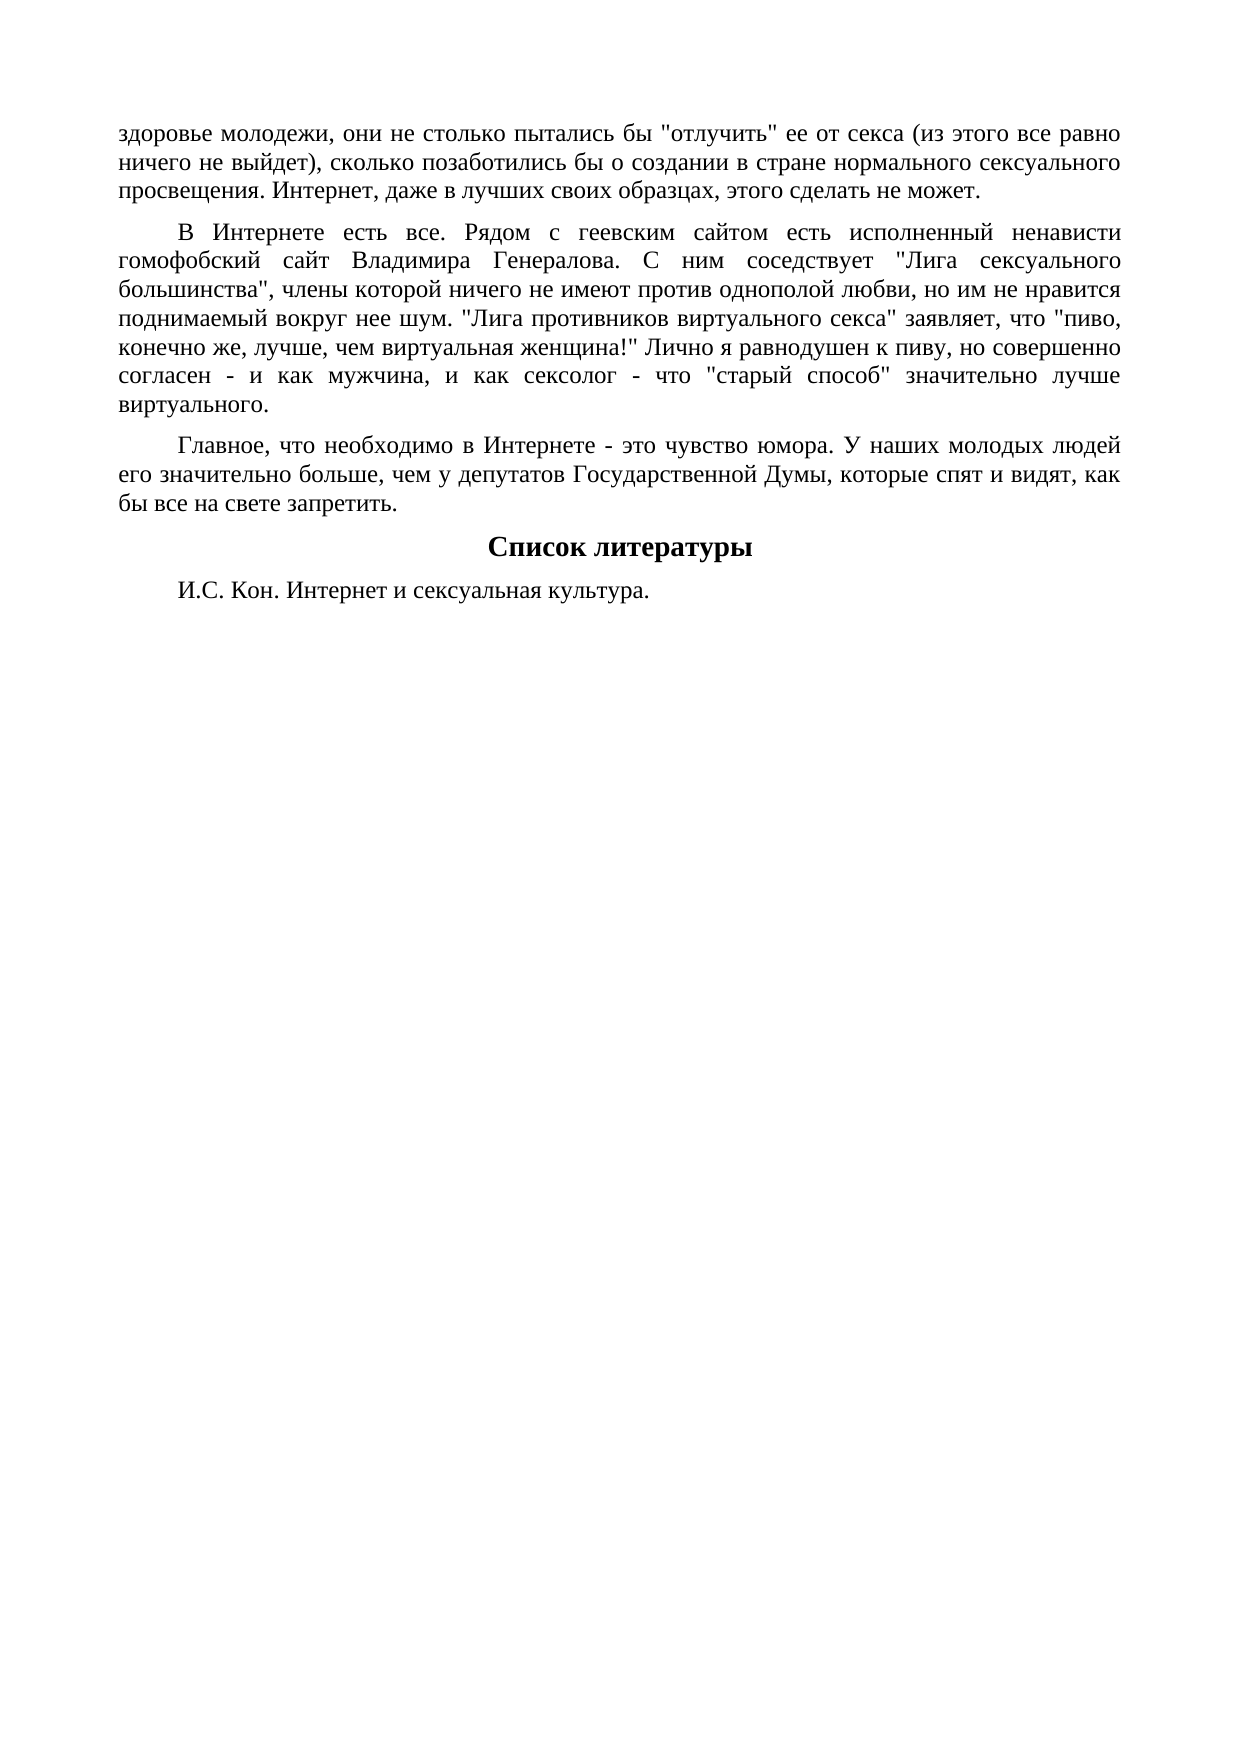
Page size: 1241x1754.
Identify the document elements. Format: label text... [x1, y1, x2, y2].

text И.С. Кон. Интернет и сексуальная культура. [118, 575, 1122, 604]
text Главное, что необходимо в Интернете - это чувство юмора. У наших молодых людей его значительно больше, чем у депутатов Государственной Думы, которые спят и видят, как бы все на свете запретить. [118, 431, 1122, 517]
text Список литературы [118, 529, 1122, 563]
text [118, 118, 1122, 204]
text В Интернете есть все. Рядом с геевским сайтом есть исполненный ненависти гомофобский сайт Владимира Генералова. С ним соседствует "Лига сексуального большинства", члены которой ничего не имеют против однополой любви, но им не нравится поднимаемый вокруг нее шум. "Лига противников виртуального секса" заявляет, что "пиво, конечно же, лучше, чем виртуальная женщина!" Лично я равнодушен к пиву, но совершенно согласен - и как мужчина, и как сексолог - что "старый способ" значительно лучше виртуального. [118, 217, 1122, 418]
